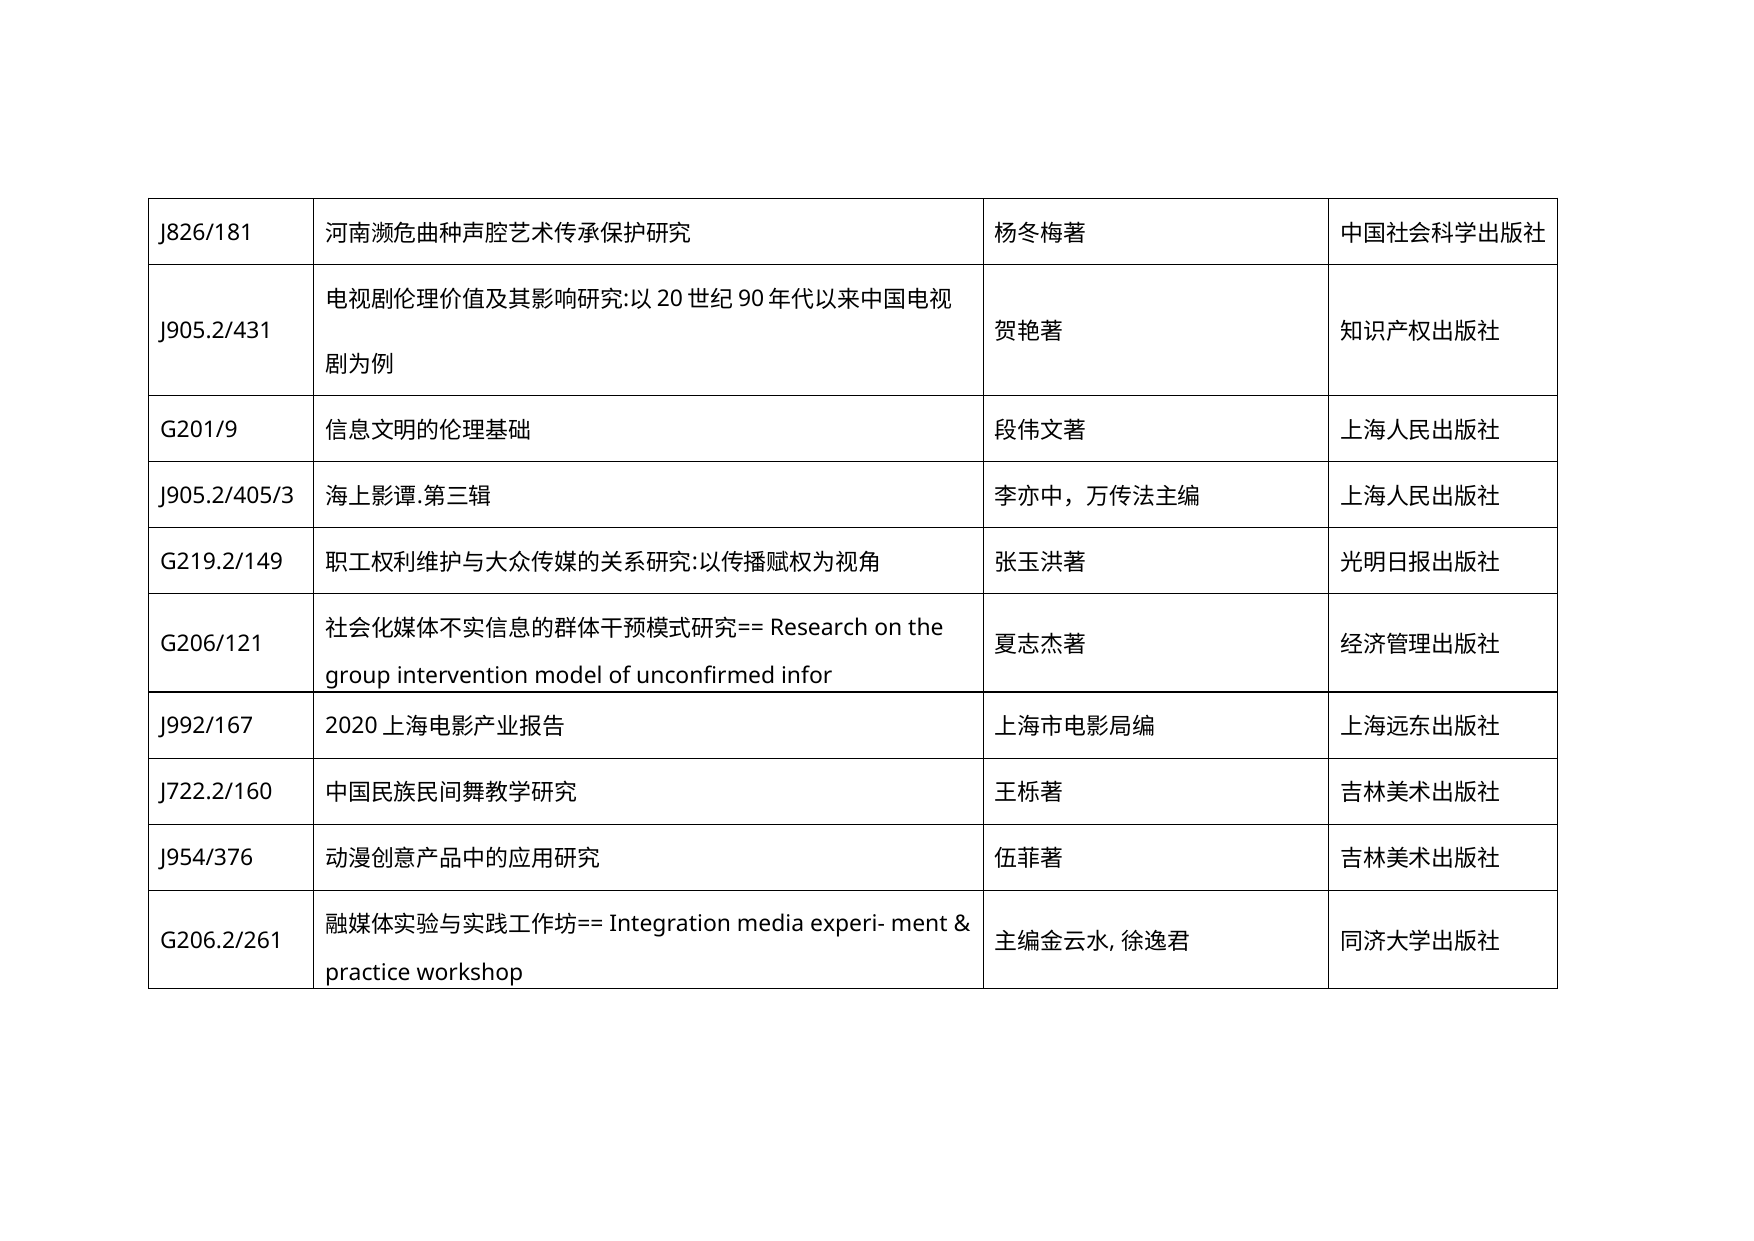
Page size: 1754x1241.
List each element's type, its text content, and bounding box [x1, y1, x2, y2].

table_cell 吉林美术出版社 [1329, 825, 1557, 889]
table_cell 光明日报出版社 [1329, 528, 1557, 593]
table_cell 上海市电影局编 [984, 693, 1328, 757]
table_cell 杨冬梅著 [984, 199, 1328, 264]
table_cell 段伟文著 [984, 396, 1328, 461]
table_cell G206.2/261 [149, 891, 313, 988]
table_cell 张玉洪著 [984, 528, 1328, 593]
table_cell 主编金云水, 徐逸君 [984, 891, 1328, 988]
table_cell 上海人民出版社 [1329, 396, 1557, 461]
table_cell 同济大学出版社 [1329, 891, 1557, 988]
table_cell 河南濒危曲种声腔艺术传承保护研究 [314, 199, 983, 264]
table_cell 融媒体实验与实践工作坊== Integration media experi- ment & practice workshop [314, 891, 983, 988]
table_cell 信息文明的伦理基础 [314, 396, 983, 461]
table_cell 海上影谭.第三辑 [314, 462, 983, 527]
table_cell J826/181 [149, 199, 313, 264]
table_cell 中国民族民间舞教学研究 [314, 759, 983, 823]
table_cell 上海人民出版社 [1329, 462, 1557, 527]
table_cell G201/9 [149, 396, 313, 461]
table_cell J992/167 [149, 693, 313, 757]
table_cell 李亦中，万传法主编 [984, 462, 1328, 527]
table_cell J954/376 [149, 825, 313, 889]
table_cell 电视剧伦理价值及其影响研究:以20世纪90年代以来中国电视剧为例 [314, 265, 983, 395]
table_cell 贺艳著 [984, 265, 1328, 395]
table_cell 夏志杰著 [984, 594, 1328, 691]
table_cell J722.2/160 [149, 759, 313, 823]
table_cell J905.2/431 [149, 265, 313, 395]
table_cell 中国社会科学出版社 [1329, 199, 1557, 264]
table_cell 吉林美术出版社 [1329, 759, 1557, 823]
table_cell 职工权利维护与大众传媒的关系研究:以传播赋权为视角 [314, 528, 983, 593]
table_cell G219.2/149 [149, 528, 313, 593]
table_cell G206/121 [149, 594, 313, 691]
table_cell 伍菲著 [984, 825, 1328, 889]
table_cell 王栎著 [984, 759, 1328, 823]
table_cell J905.2/405/3 [149, 462, 313, 527]
table_cell 动漫创意产品中的应用研究 [314, 825, 983, 889]
table_cell 2020上海电影产业报告 [314, 693, 983, 757]
table_cell 社会化媒体不实信息的群体干预模式研究== Research on the group intervention model of unconfirmed infor [314, 594, 983, 691]
table_cell 经济管理出版社 [1329, 594, 1557, 691]
table_cell 知识产权出版社 [1329, 265, 1557, 395]
table_cell 上海远东出版社 [1329, 693, 1557, 757]
